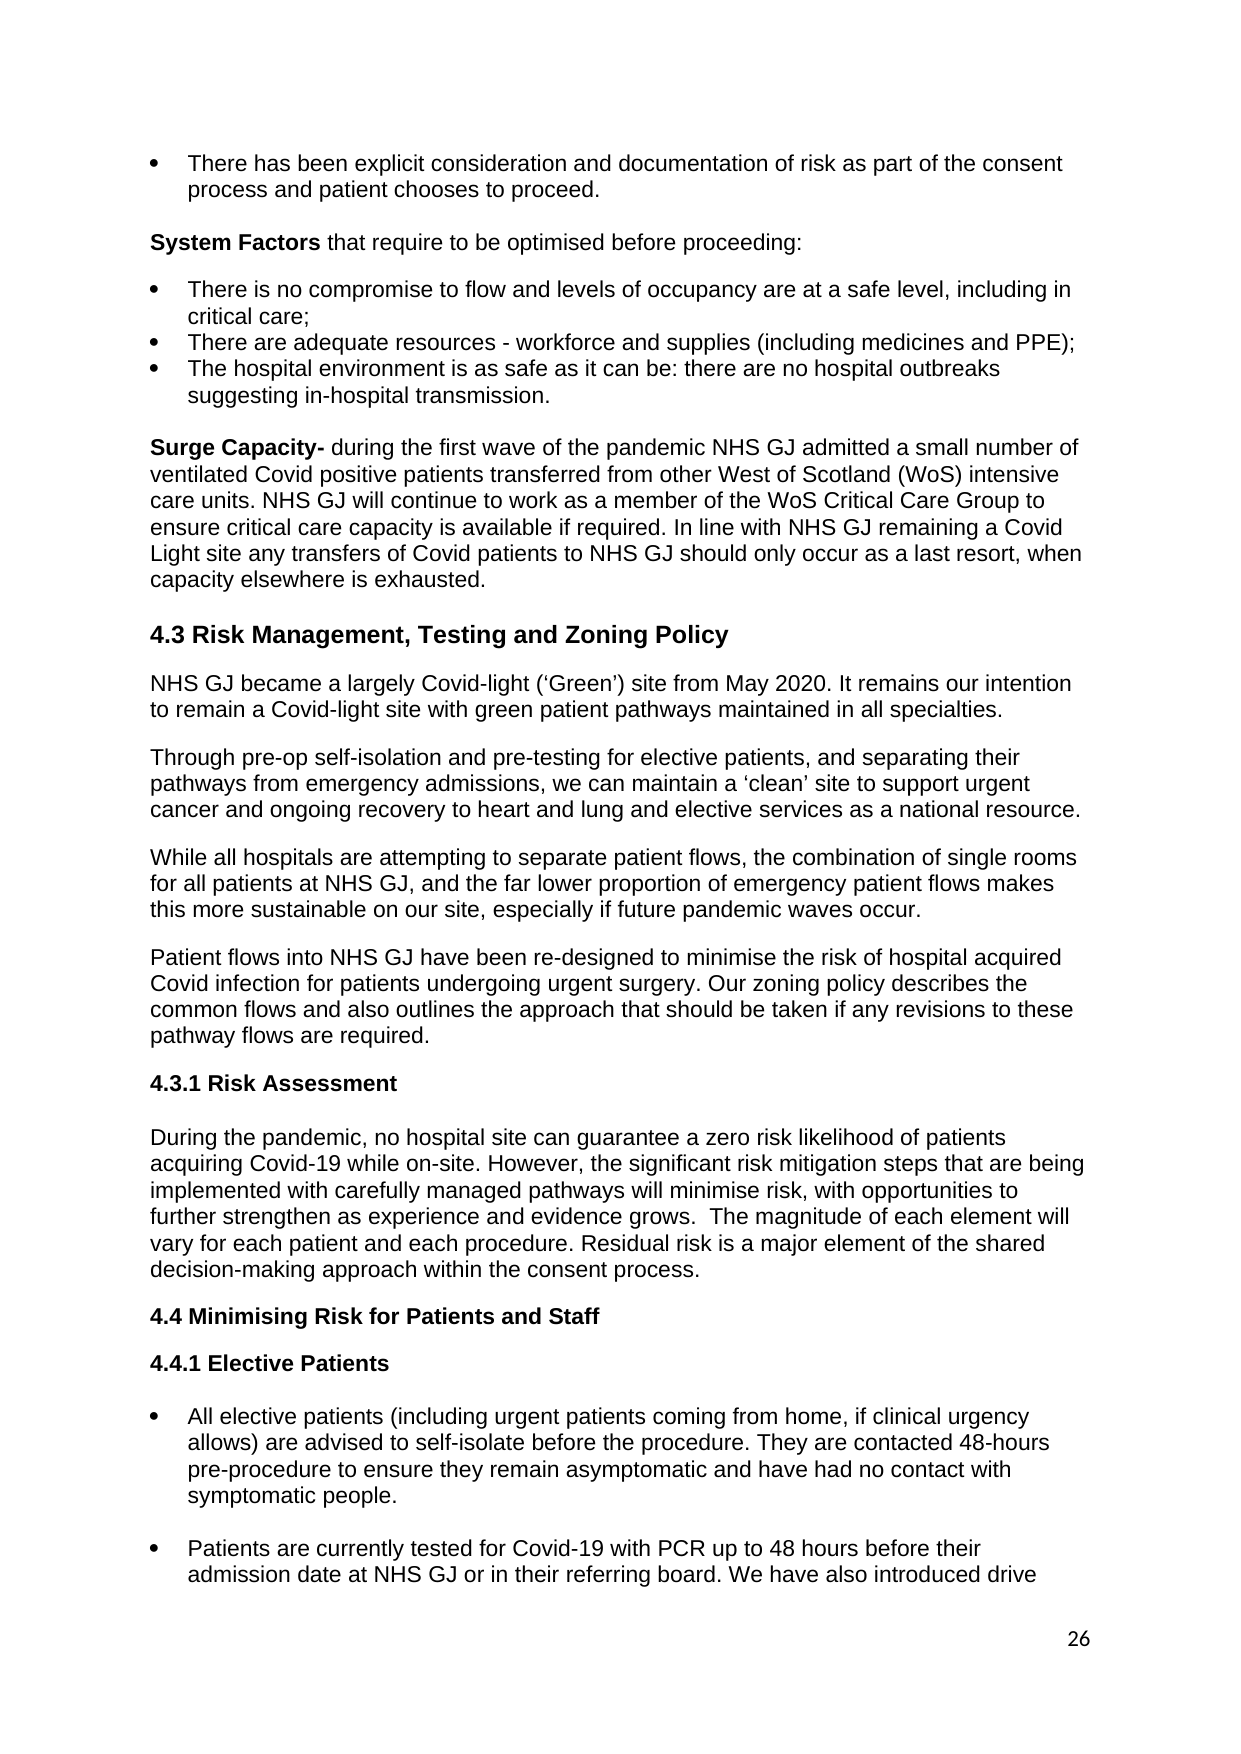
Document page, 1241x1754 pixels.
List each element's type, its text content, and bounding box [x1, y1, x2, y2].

list There is no compromise to flow and levels of occupancy are at a safe level, including in critical care; [150, 276, 1090, 329]
text During the pandemic, no hospital site can guarantee a zero risk likelihood of patients acquiring Covid-19 while on-site. However, the significant risk mitigation steps that are being implemented with carefully managed pathways will minimise risk, with opportunities to further strengthen as experience and evidence grows. The magnitude of each element will vary for each patient and each procedure. Residual risk is a major element of the shared decision-making approach within the consent process. [150, 1096, 1090, 1282]
text 4.3 Risk Management, Testing and Zoning Policy [150, 621, 1090, 649]
text While all hospitals are attempting to separate patient flows, the combination of single rooms for all patients at NHS GJ, and the far lower proportion of emergency patient flows makes this more sustainable on our site, especially if future pandemic waves occur. [150, 843, 1090, 923]
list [150, 1535, 1090, 1587]
text Surge Capacity- during the first wave of the pandemic NHS GJ admitted a small number of ventilated Covid positive patients transferred from other West of Scotland (WoS) intensive care units. NHS GJ will continue to work as a member of the WoS Critical Care Group to ensure critical care capacity is available if required. In line with NHS GJ remaining a Covid Light site any transfers of Covid patients to NHS GJ should only occur as a last resort, when capacity elsewhere is exhausted. [150, 434, 1090, 592]
text System Factors that require to be optimised before proceeding: [150, 229, 1090, 255]
text Patient flows into NHS GJ have been re-designed to minimise the risk of hospital acquired Covid infection for patients undergoing urgent surgery. Our zoning policy describes the common flows and also outlines the approach that should be taken if any revisions to these pathway flows are required. [150, 943, 1090, 1049]
list There are adequate resources - workforce and supplies (including medicines and PPE); [150, 329, 1090, 355]
text 4.3.1 Risk Assessment [150, 1070, 1090, 1096]
list The hospital environment is as safe as it can be: there are no hospital outbreaks suggesting in-hospital transmission. [150, 355, 1090, 408]
list All elective patients (including urgent patients coming from home, if clinical urgency allows) are advised to self-isolate before the procedure. They are contacted 48-hours pre-procedure to ensure they remain asymptomatic and have had no contact with symptomatic people. [150, 1403, 1090, 1508]
list There has been explicit consideration and documentation of risk as part of the consent process and patient chooses to proceed. [150, 150, 1090, 203]
text 4.4.1 Elective Patients [150, 1350, 1090, 1377]
text NHS GJ became a largely Covid-light (‘Green’) site from May 2020. It remains our intention to remain a Covid-light site with green patient pathways maintained in all specialties. [150, 670, 1090, 723]
text Through pre-op self-isolation and pre-testing for elective patients, and separating their pathways from emergency admissions, we can maintain a ‘clean’ site to support urgent cancer and ongoing recovery to heart and lung and elective services as a national resource. [150, 744, 1090, 823]
text 4.4 Minimising Risk for Patients and Staff [150, 1303, 1090, 1329]
